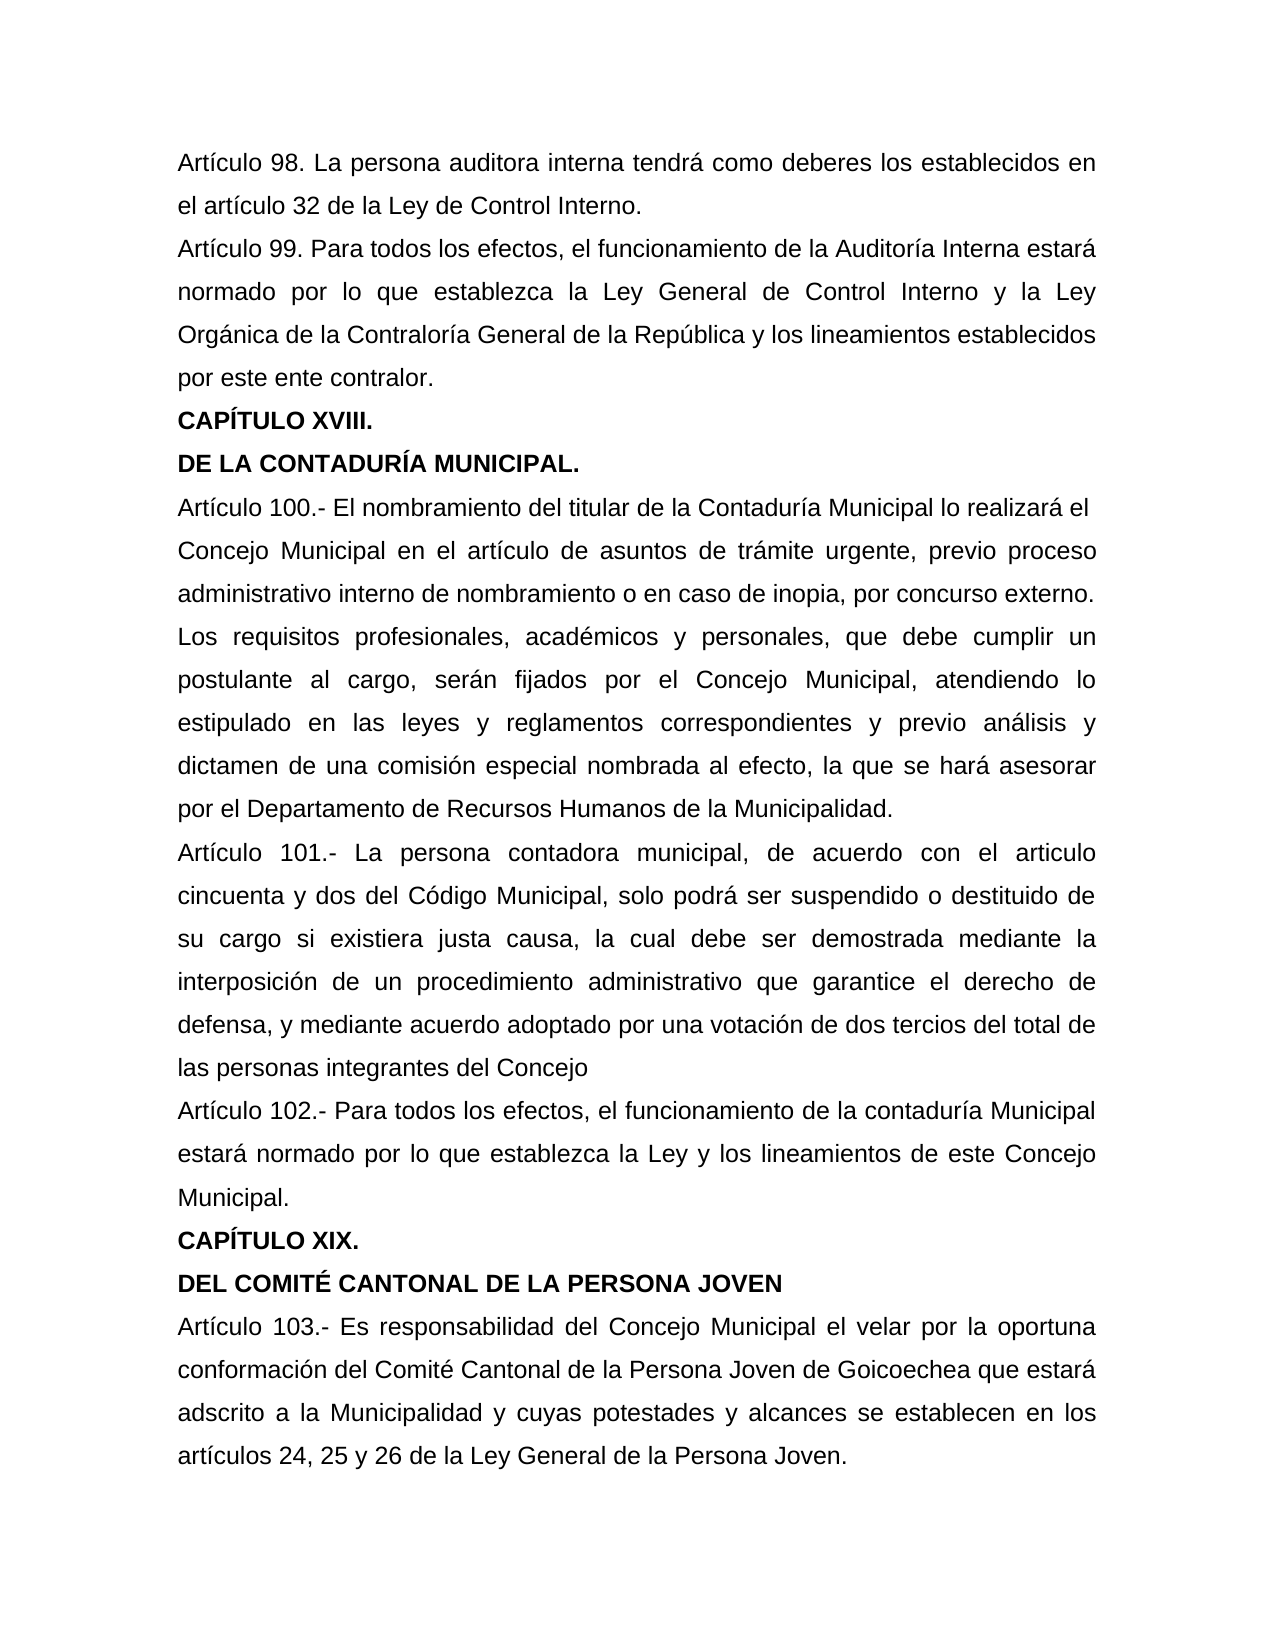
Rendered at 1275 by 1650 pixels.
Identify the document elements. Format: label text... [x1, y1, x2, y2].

text Los requisitos profesionales, académicos y personales, que debe cumplir un postulante al cargo, serán fijados por el Concejo Municipal, atendiendo lo estipulado en las leyes y reglamentos correspondientes y previo análisis y dictamen de una comisión especial nombrada al efecto, la que se hará asesorar por el Departamento de Recursos Humanos de la Municipalidad. [177, 622, 1098, 823]
text Artículo 101.- La persona contadora municipal, de acuerdo con el articulo cincuenta y dos del Código Municipal, solo podrá ser suspendido o destituido de su cargo si existiera justa causa, la cual debe ser demostrada mediante la interposición de un procedimiento administrativo que garantice el derecho de defensa, y mediante acuerdo adoptado por una votación de dos tercios del total de las personas integrantes del Concejo [177, 838, 1098, 1082]
text Artículo 99. Para todos los efectos, el funcionamiento de la Auditoría Interna estará normado por lo que establezca la Ley General de Control Interno y la Ley Orgánica de la Contraloría General de la República y los lineamientos establecidos por este ente contralor. [177, 234, 1098, 392]
text CAPÍTULO XVIII. [177, 406, 1098, 435]
text CAPÍTULO XIX. [177, 1226, 1098, 1254]
text DE LA CONTADURÍA MUNICIPAL. [177, 449, 1098, 478]
text Artículo 103.- Es responsabilidad del Concejo Municipal el velar por la oportuna conformación del Comité Cantonal de la Persona Joven de Goicoechea que estará adscrito a la Municipalidad y cuyas potestades y alcances se establecen en los artículos 24, 25 y 26 de la Ley General de la Persona Joven. [177, 1312, 1098, 1470]
text Artículo 102.- Para todos los efectos, el funcionamiento de la contaduría Municipal estará normado por lo que establezca la Ley y los lineamientos de este Concejo Municipal. [177, 1096, 1098, 1211]
text Artículo 98. La persona auditora interna tendrá como deberes los establecidos en el artículo 32 de la Ley de Control Interno. [177, 148, 1098, 219]
text DEL COMITÉ CANTONAL DE LA PERSONA JOVEN [177, 1269, 1098, 1298]
text Artículo 100.- El nombramiento del titular de la Contaduría Municipal lo realizará el [177, 493, 1098, 521]
text Concejo Municipal en el artículo de asuntos de trámite urgente, previo proceso administrativo interno de nombramiento o en caso de inopia, por concurso externo. [177, 536, 1098, 608]
